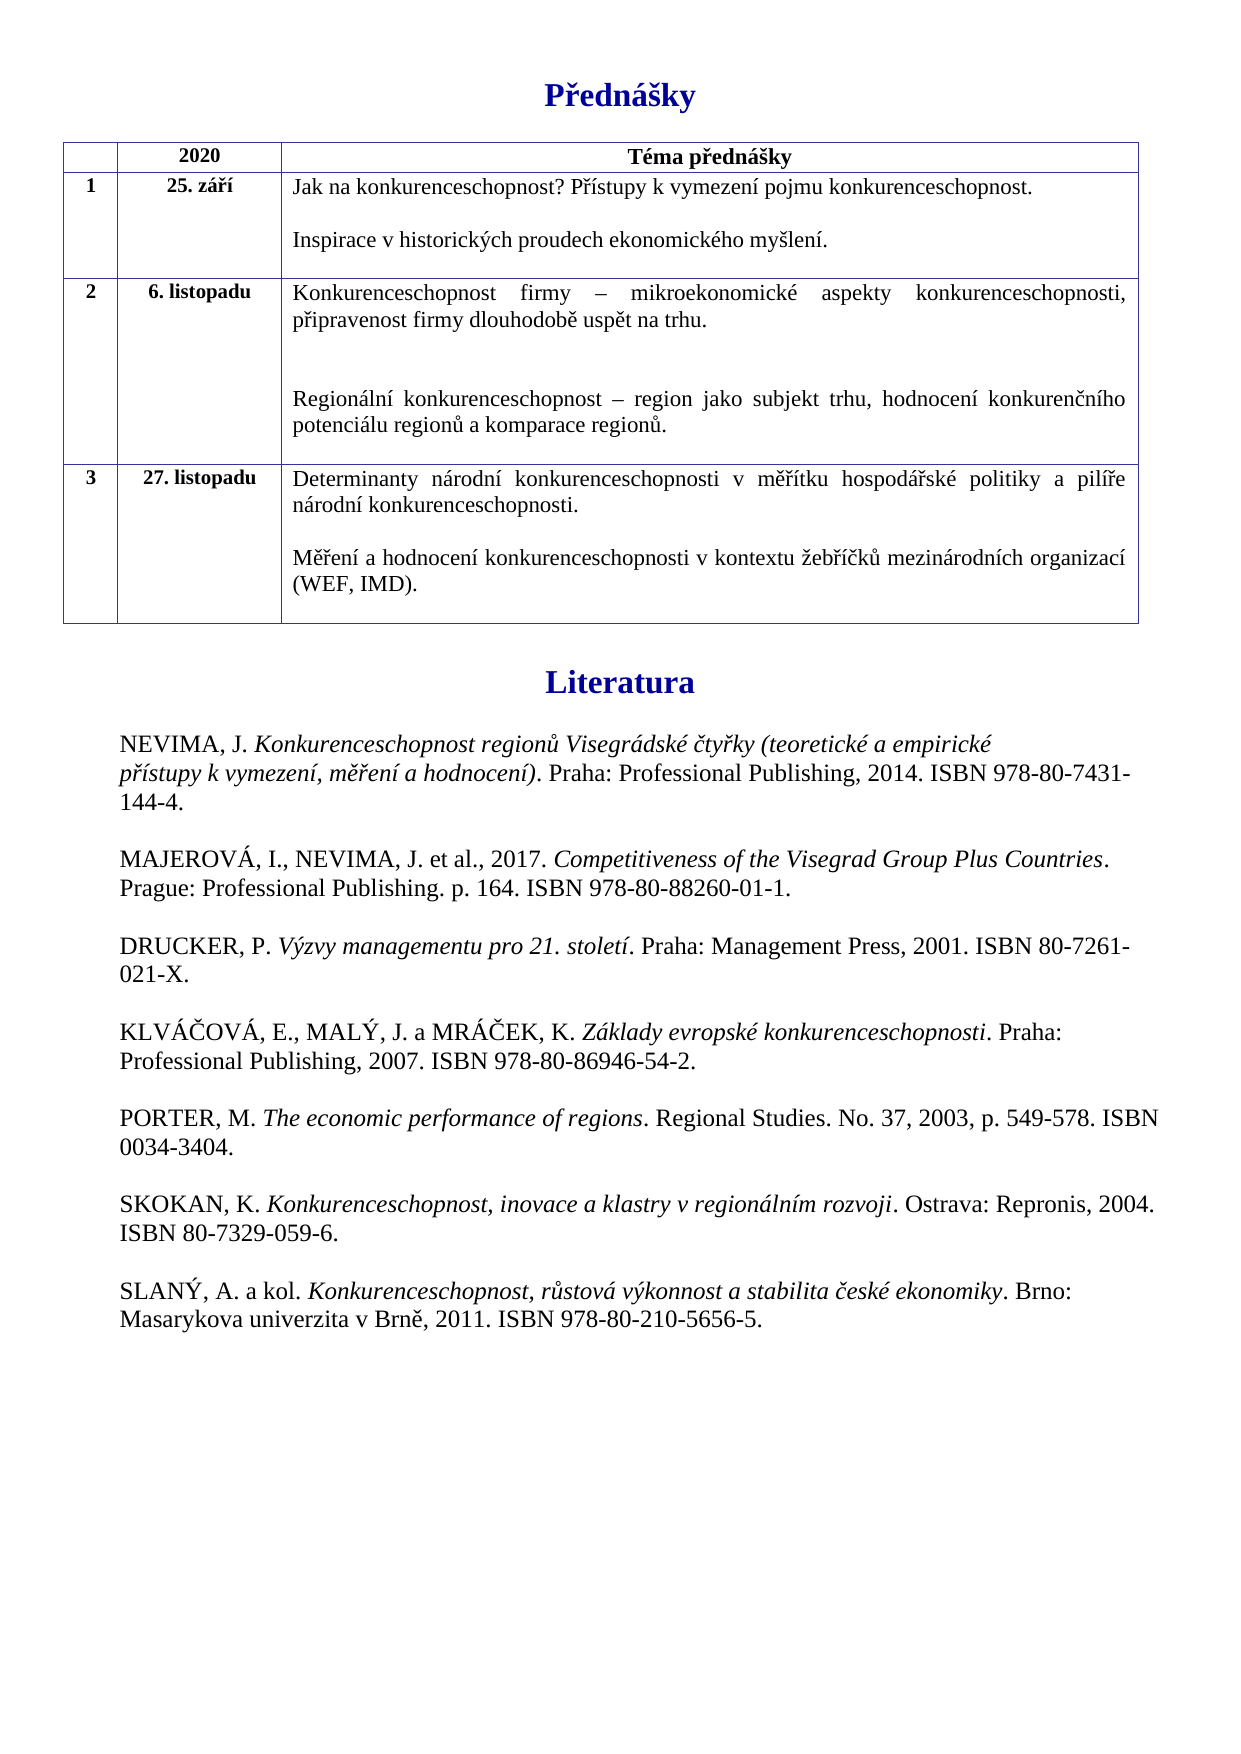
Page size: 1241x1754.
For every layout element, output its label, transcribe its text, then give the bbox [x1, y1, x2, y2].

table_cell Konkurenceschopnost firmy – mikroekonomické aspekty konkurenceschopnosti, připravenost firmy dlouhodobě uspět na trhu. Regionální konkurenceschopnost – region jako subjekt trhu, hodnocení konkurenčního potenciálu regionů a komparace regionů. [282, 279, 1138, 464]
table_header 2020 [118, 143, 281, 172]
text SKOKAN, K. Konkurenceschopnost, inovace a klastry v regionálním rozvoji. Ostrava: Repronis, 2004. ISBN 80-7329-059-6. [119, 1189, 1165, 1247]
table_cell 25. září [118, 173, 281, 278]
table_cell 1 [64, 173, 117, 278]
text PORTER, M. The economic performance of regions. Regional Studies. No. 37, 2003, p. 549-578. ISBN 0034-3404. [119, 1103, 1165, 1161]
table_cell 6. listopadu [118, 279, 281, 464]
text SLANÝ, A. a kol. Konkurenceschopnost, růstová výkonnost a stabilita české ekonomiky. Brno: Masarykova univerzita v Brně, 2011. ISBN 978-80-210-5656-5. [119, 1276, 1165, 1333]
text NEVIMA, J. Konkurenceschopnost regionů Visegrádské čtyřky (teoretické a empirické [119, 729, 1165, 758]
table_cell 2 [64, 279, 117, 464]
text přístupy k vymezení, měření a hodnocení). Praha: Professional Publishing, 2014. ISBN 978-80-7431-144-4. [119, 758, 1165, 816]
text KLVÁČOVÁ, E., MALÝ, J. a MRÁČEK, K. Základy evropské konkurenceschopnosti. Praha: Professional Publishing, 2007. ISBN 978-80-86946-54-2. [119, 1017, 1165, 1074]
table_header Téma přednášky [282, 143, 1138, 172]
table_cell Jak na konkurenceschopnost? Přístupy k vymezení pojmu konkurenceschopnost. Inspirace v historických proudech ekonomického myšlení. [282, 173, 1138, 278]
text Literatura [75, 662, 1165, 701]
text MAJEROVÁ, I., NEVIMA, J. et al., 2017. Competitiveness of the Visegrad Group Plus Countries. [119, 844, 1165, 873]
text DRUCKER, P. Výzvy managementu pro 21. století. Praha: Management Press, 2001. ISBN 80-7261-021-X. [119, 931, 1165, 988]
table_cell 3 [64, 465, 117, 623]
table_header [64, 143, 117, 172]
table_cell Determinanty národní konkurenceschopnosti v měřítku hospodářské politiky a pilíře národní konkurenceschopnosti. Měření a hodnocení konkurenceschopnosti v kontextu žebříčků mezinárodních organizací (WEF, IMD). [282, 465, 1138, 623]
table_cell 27. listopadu [118, 465, 281, 623]
text Přednášky [75, 75, 1165, 113]
text Prague: Professional Publishing. p. 164. ISBN 978-80-88260-01-1. [119, 873, 1165, 902]
